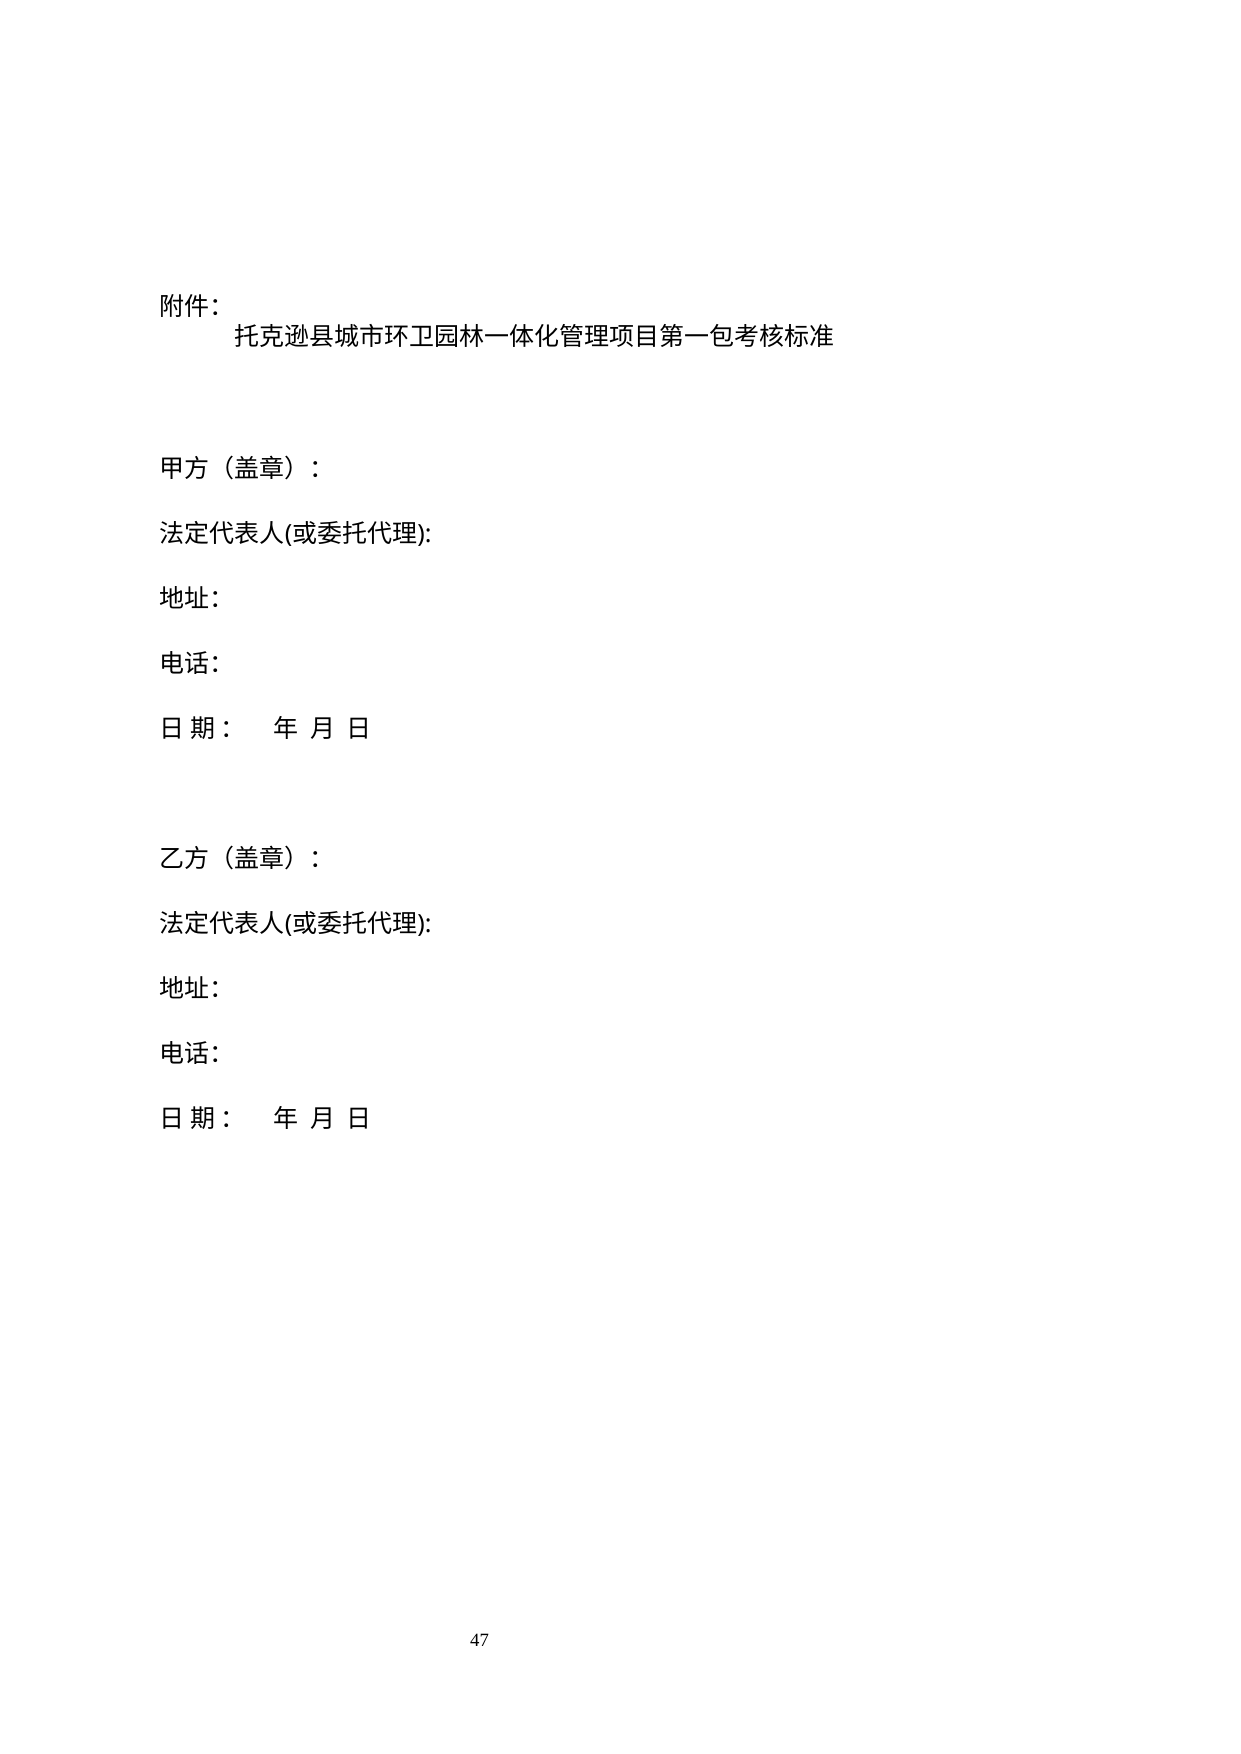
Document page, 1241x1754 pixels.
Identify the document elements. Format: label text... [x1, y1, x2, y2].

text 乙方（盖章）： [159, 824, 1081, 889]
text 电话： [159, 629, 1081, 694]
text 日 期 ： 年 月 日 [159, 694, 1081, 759]
text 电话： [159, 1019, 1081, 1084]
text 地址： [159, 954, 1081, 1019]
text 法定代表人(或委托代理): [159, 889, 1081, 954]
text 附件：托克逊县城市环卫园林一体化管理项目第一包考核标准 [159, 271, 1081, 369]
text 地址： [159, 564, 1081, 629]
text 日 期 ： 年 月 日 [159, 1084, 1081, 1149]
text 甲方（盖章）： [159, 434, 1081, 499]
text 法定代表人(或委托代理): [159, 499, 1081, 564]
